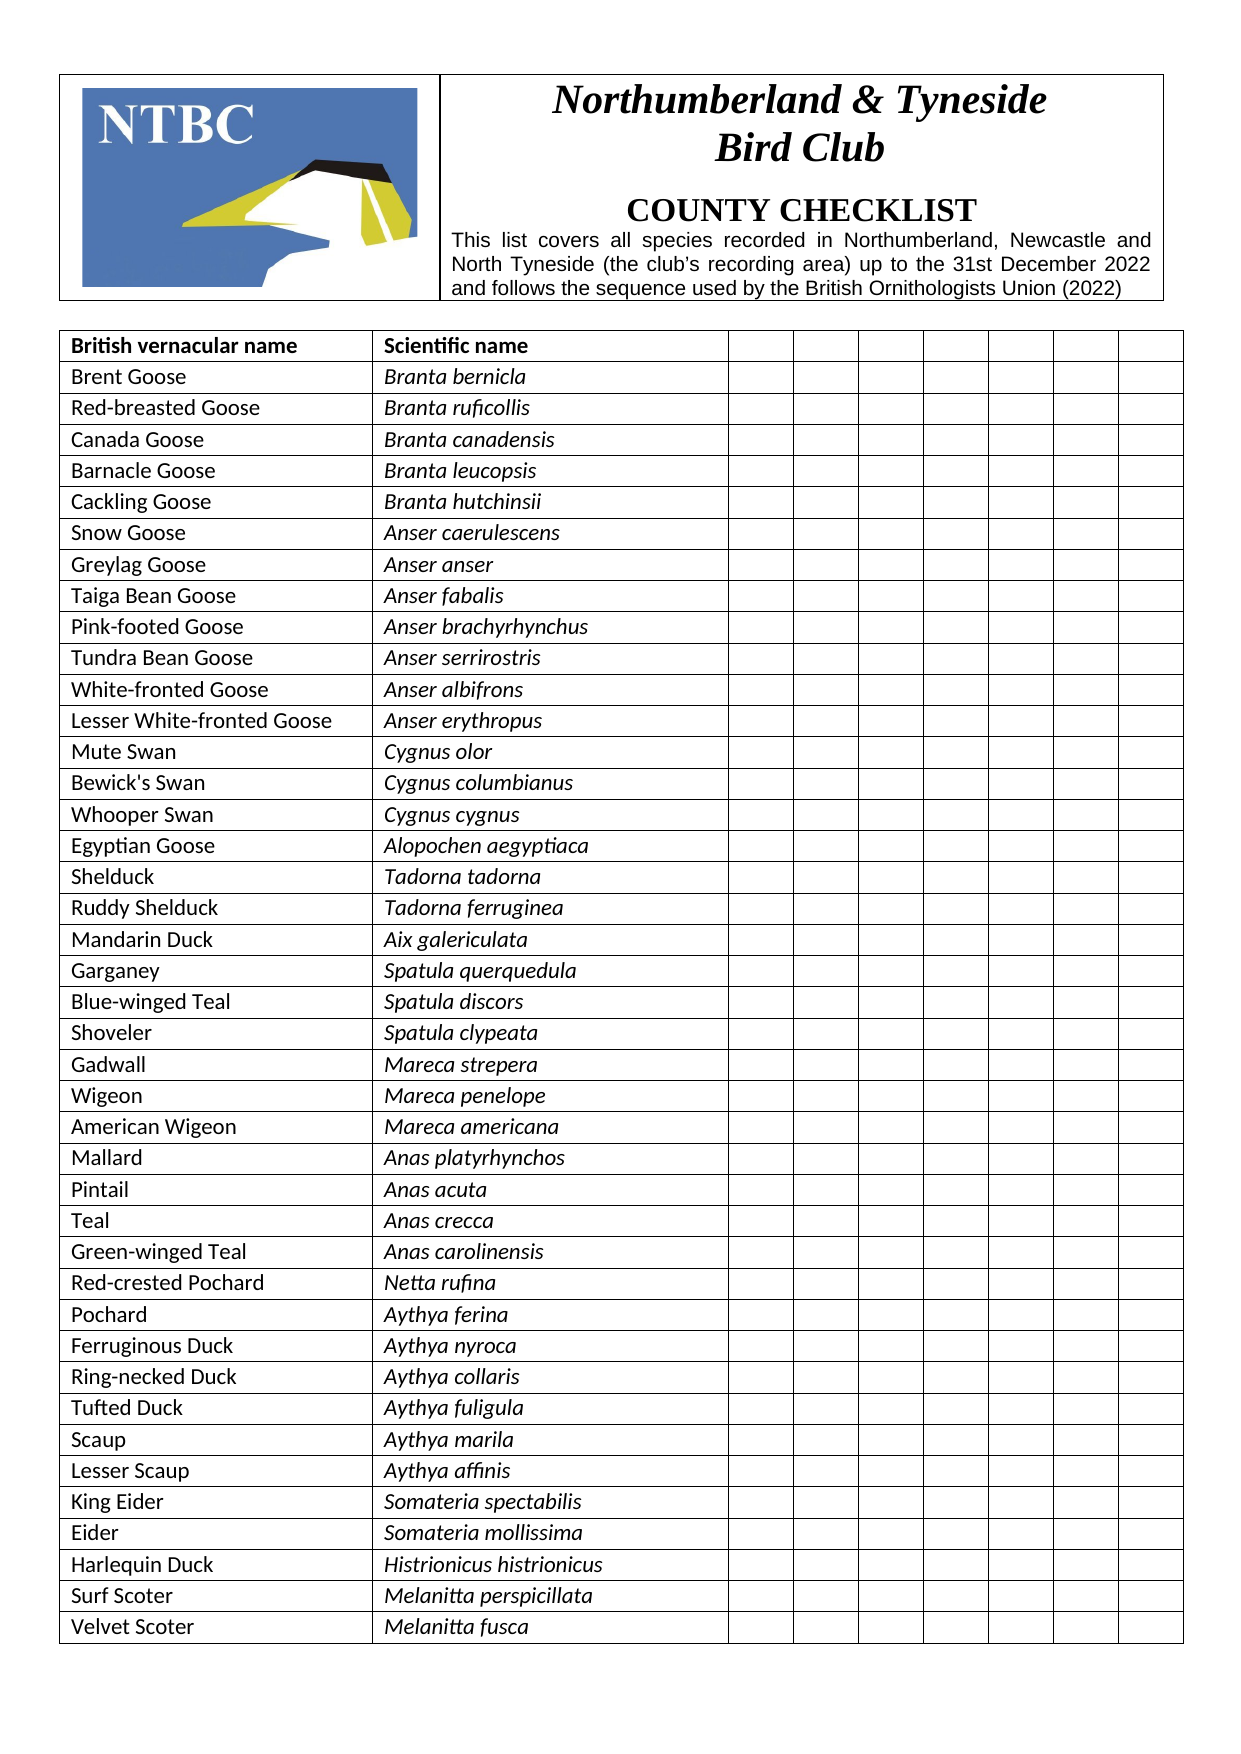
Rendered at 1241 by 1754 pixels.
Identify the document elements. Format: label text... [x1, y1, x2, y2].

table_cell [989, 1612, 1053, 1642]
table_cell [1054, 894, 1118, 924]
table_cell [794, 612, 858, 642]
table_cell [989, 1487, 1053, 1517]
table_cell [859, 456, 923, 486]
table_cell [1119, 612, 1183, 642]
table_cell [989, 862, 1053, 892]
table_cell [1054, 1300, 1118, 1330]
table_cell [1054, 1175, 1118, 1205]
table_cell Egyptian Goose [60, 831, 372, 861]
table_header [1119, 331, 1183, 361]
table_cell [729, 1300, 793, 1330]
table_cell [729, 1081, 793, 1111]
table_cell Alopochen aegyptiaca [373, 831, 728, 861]
table_header [729, 331, 793, 361]
table_cell [1119, 1112, 1183, 1142]
table_cell [729, 769, 793, 799]
table_cell [794, 737, 858, 767]
table_cell [859, 831, 923, 861]
table_cell [989, 831, 1053, 861]
table_cell Cackling Goose [60, 487, 372, 517]
table_cell [794, 1081, 858, 1111]
table_cell [1054, 1144, 1118, 1174]
table_cell [729, 362, 793, 392]
table_cell [924, 456, 988, 486]
table_cell Spatula clypeata [373, 1019, 728, 1049]
table_cell [859, 1362, 923, 1392]
table_cell [729, 519, 793, 549]
table_cell [859, 519, 923, 549]
table_cell [729, 1050, 793, 1080]
table_cell [794, 1425, 858, 1455]
table_cell Green-winged Teal [60, 1237, 372, 1267]
table_cell [794, 987, 858, 1017]
table_cell [729, 1612, 793, 1642]
table_cell [729, 1144, 793, 1174]
table_cell [794, 487, 858, 517]
table_cell [1119, 1362, 1183, 1392]
table_cell Mallard [60, 1144, 372, 1174]
table_cell [1119, 706, 1183, 736]
table_cell Branta ruficollis [373, 394, 728, 424]
table_cell [859, 1144, 923, 1174]
table_cell [859, 1612, 923, 1642]
table_cell Barnacle Goose [60, 456, 372, 486]
table_cell [924, 1144, 988, 1174]
table_cell [1054, 550, 1118, 580]
table_cell [859, 1581, 923, 1611]
table_cell Canada Goose [60, 425, 372, 455]
table_cell [1119, 800, 1183, 830]
table_cell [924, 1206, 988, 1236]
table_cell [989, 612, 1053, 642]
table_cell Anser caerulescens [373, 519, 728, 549]
table_cell Cygnus cygnus [373, 800, 728, 830]
table_cell [794, 1362, 858, 1392]
table_cell [989, 1175, 1053, 1205]
table_cell Aythya marila [373, 1425, 728, 1455]
table_cell [794, 1456, 858, 1486]
table_cell Melanitta fusca [373, 1612, 728, 1642]
table_cell [729, 425, 793, 455]
table_cell [989, 1019, 1053, 1049]
table_cell [794, 644, 858, 674]
table_cell [794, 1050, 858, 1080]
table_cell [989, 425, 1053, 455]
table_cell [924, 362, 988, 392]
table_cell Mareca strepera [373, 1050, 728, 1080]
table_cell Mandarin Duck [60, 925, 372, 955]
table_cell [859, 612, 923, 642]
table_cell [924, 675, 988, 705]
table_cell Spatula discors [373, 987, 728, 1017]
table_cell [859, 1175, 923, 1205]
table_cell [859, 956, 923, 986]
table_cell [1119, 1019, 1183, 1049]
table_cell [1054, 800, 1118, 830]
table_cell [794, 831, 858, 861]
table_cell [1054, 706, 1118, 736]
table_cell Gadwall [60, 1050, 372, 1080]
table_cell [1119, 1331, 1183, 1361]
table_cell [1119, 987, 1183, 1017]
table_cell [989, 987, 1053, 1017]
table_cell [794, 675, 858, 705]
table_cell [924, 1394, 988, 1424]
table_cell [1054, 487, 1118, 517]
table_cell [924, 1425, 988, 1455]
table_cell [859, 706, 923, 736]
table_cell Tufted Duck [60, 1394, 372, 1424]
table_cell [859, 1237, 923, 1267]
table_cell [794, 1206, 858, 1236]
table_cell [1119, 1394, 1183, 1424]
table_cell [729, 1019, 793, 1049]
table_cell [794, 862, 858, 892]
table_cell [729, 1487, 793, 1517]
table_cell [1054, 1456, 1118, 1486]
table_cell [924, 581, 988, 611]
table_cell King Eider [60, 1487, 372, 1517]
table_cell Aix galericulata [373, 925, 728, 955]
table_cell [1054, 1331, 1118, 1361]
table_cell [794, 1519, 858, 1549]
table_cell [794, 1331, 858, 1361]
table_cell [924, 519, 988, 549]
table_cell [924, 956, 988, 986]
table_cell Red-breasted Goose [60, 394, 372, 424]
table_cell [1119, 769, 1183, 799]
table_cell [924, 769, 988, 799]
table_cell [924, 425, 988, 455]
table_cell [1054, 675, 1118, 705]
table_cell [794, 1581, 858, 1611]
table_cell Anser serrirostris [373, 644, 728, 674]
table_cell Somateria spectabilis [373, 1487, 728, 1517]
table_cell Lesser White-fronted Goose [60, 706, 372, 736]
table_cell Shoveler [60, 1019, 372, 1049]
table_cell [1054, 1050, 1118, 1080]
table_cell Cygnus columbianus [373, 769, 728, 799]
table_cell [1054, 987, 1118, 1017]
table_cell [859, 1112, 923, 1142]
table_cell [729, 1456, 793, 1486]
table_cell [859, 362, 923, 392]
table_cell Histrionicus histrionicus [373, 1550, 728, 1580]
table_cell [989, 925, 1053, 955]
table_cell [859, 1394, 923, 1424]
table_cell [794, 550, 858, 580]
table_cell [924, 1237, 988, 1267]
table_cell [1119, 1487, 1183, 1517]
table_cell [794, 1550, 858, 1580]
table_cell [924, 894, 988, 924]
table_cell Tadorna tadorna [373, 862, 728, 892]
table_cell [859, 737, 923, 767]
table_cell [1054, 425, 1118, 455]
table_cell Shelduck [60, 862, 372, 892]
table_cell [859, 1550, 923, 1580]
table_cell Branta leucopsis [373, 456, 728, 486]
table_cell [794, 1112, 858, 1142]
table_cell [859, 1081, 923, 1111]
table_cell [989, 1050, 1053, 1080]
table_cell Red-crested Pochard [60, 1269, 372, 1299]
table_cell [1054, 1362, 1118, 1392]
table_header [859, 331, 923, 361]
table_cell Anser fabalis [373, 581, 728, 611]
table_cell [924, 706, 988, 736]
table_cell [1054, 1519, 1118, 1549]
table_cell [729, 987, 793, 1017]
table_cell [924, 987, 988, 1017]
table_cell [859, 1331, 923, 1361]
table_cell [924, 1612, 988, 1642]
table_cell [924, 394, 988, 424]
table_cell [859, 1019, 923, 1049]
table_cell [1119, 644, 1183, 674]
table_cell Branta canadensis [373, 425, 728, 455]
table_cell [1119, 1269, 1183, 1299]
table_cell [794, 1019, 858, 1049]
table_header British vernacular name [60, 331, 372, 361]
table_cell [989, 1362, 1053, 1392]
table_cell [859, 800, 923, 830]
table_cell [859, 487, 923, 517]
table_cell [1119, 1206, 1183, 1236]
table_cell [1054, 456, 1118, 486]
table_cell [924, 1112, 988, 1142]
table_cell [859, 394, 923, 424]
table_cell [729, 487, 793, 517]
table_cell [859, 1487, 923, 1517]
table_cell [989, 1144, 1053, 1174]
table_cell [729, 550, 793, 580]
table_cell [989, 1081, 1053, 1111]
table_cell [924, 831, 988, 861]
table_cell [859, 1425, 923, 1455]
table_cell [1119, 1612, 1183, 1642]
table_cell Whooper Swan [60, 800, 372, 830]
table_cell [1119, 1519, 1183, 1549]
table_cell [729, 1175, 793, 1205]
table_cell [924, 1050, 988, 1080]
table_cell [729, 1519, 793, 1549]
table_cell [859, 1300, 923, 1330]
table_cell [794, 1487, 858, 1517]
table_cell Anser erythropus [373, 706, 728, 736]
table_cell [794, 394, 858, 424]
table_cell [989, 1425, 1053, 1455]
table_cell Bewick's Swan [60, 769, 372, 799]
table_cell [924, 1581, 988, 1611]
table_cell [729, 1237, 793, 1267]
table_cell Scaup [60, 1425, 372, 1455]
table_cell [859, 894, 923, 924]
table_cell [989, 1300, 1053, 1330]
table_cell [924, 1362, 988, 1392]
table_cell [1054, 1425, 1118, 1455]
table_cell [1054, 831, 1118, 861]
table_cell [924, 1331, 988, 1361]
table_cell [1119, 1300, 1183, 1330]
table_cell [859, 987, 923, 1017]
table_cell [794, 1144, 858, 1174]
table_cell [924, 1300, 988, 1330]
table_cell [989, 456, 1053, 486]
table_cell Aythya ferina [373, 1300, 728, 1330]
table_cell [1119, 519, 1183, 549]
table_cell [989, 362, 1053, 392]
table_cell [729, 1112, 793, 1142]
table_cell [989, 956, 1053, 986]
table_cell [859, 675, 923, 705]
table_cell [924, 1175, 988, 1205]
table_cell [989, 706, 1053, 736]
table_cell [729, 956, 793, 986]
table_cell [1119, 1081, 1183, 1111]
table_cell [924, 737, 988, 767]
table_cell Ferruginous Duck [60, 1331, 372, 1361]
table_cell [1119, 956, 1183, 986]
table_cell [1119, 1425, 1183, 1455]
table_cell Surf Scoter [60, 1581, 372, 1611]
table_cell [729, 1331, 793, 1361]
table_cell Taiga Bean Goose [60, 581, 372, 611]
table_cell [924, 862, 988, 892]
table_cell American Wigeon [60, 1112, 372, 1142]
table_cell Pochard [60, 1300, 372, 1330]
table_cell [989, 800, 1053, 830]
table_cell [729, 394, 793, 424]
table_cell [729, 1206, 793, 1236]
table_cell [924, 1269, 988, 1299]
table_cell Anas carolinensis [373, 1237, 728, 1267]
table_cell Anas acuta [373, 1175, 728, 1205]
table_cell [924, 1081, 988, 1111]
table_cell [989, 581, 1053, 611]
table_cell [1054, 362, 1118, 392]
table_cell [1119, 550, 1183, 580]
table_cell [794, 1175, 858, 1205]
table_cell Harlequin Duck [60, 1550, 372, 1580]
table_cell [989, 644, 1053, 674]
table_cell [794, 1394, 858, 1424]
table_cell [729, 456, 793, 486]
table_cell [1119, 456, 1183, 486]
table_cell [859, 769, 923, 799]
table_cell [1119, 831, 1183, 861]
table_cell [859, 1456, 923, 1486]
table_cell [1119, 1175, 1183, 1205]
table_cell [859, 1050, 923, 1080]
table_cell [794, 894, 858, 924]
table_cell Aythya affinis [373, 1456, 728, 1486]
table_cell [989, 1550, 1053, 1580]
table_cell [924, 800, 988, 830]
table_cell [1119, 425, 1183, 455]
table_cell Ring-necked Duck [60, 1362, 372, 1392]
table_cell [1119, 362, 1183, 392]
table_cell [794, 456, 858, 486]
table_cell Ruddy Shelduck [60, 894, 372, 924]
table_cell Mute Swan [60, 737, 372, 767]
table_cell [989, 1112, 1053, 1142]
table_cell [989, 1206, 1053, 1236]
table_cell Somateria mollissima [373, 1519, 728, 1549]
table_cell [989, 737, 1053, 767]
table_cell Branta hutchinsii [373, 487, 728, 517]
table_cell [924, 644, 988, 674]
table_cell [794, 1269, 858, 1299]
table_cell [924, 1487, 988, 1517]
table_cell [794, 425, 858, 455]
table_cell [1119, 1237, 1183, 1267]
table_cell [794, 1612, 858, 1642]
table_cell [989, 394, 1053, 424]
table_cell [1054, 581, 1118, 611]
table_cell [729, 862, 793, 892]
table_cell [1119, 737, 1183, 767]
table_cell Anser anser [373, 550, 728, 580]
table_cell Melanitta perspicillata [373, 1581, 728, 1611]
table_cell Anser albifrons [373, 675, 728, 705]
table_cell Pintail [60, 1175, 372, 1205]
table_cell [1054, 1206, 1118, 1236]
table_cell [1054, 612, 1118, 642]
table_cell [1119, 894, 1183, 924]
table_cell [924, 925, 988, 955]
table_cell [989, 769, 1053, 799]
table_cell [794, 800, 858, 830]
table_cell Tundra Bean Goose [60, 644, 372, 674]
table_cell Mareca penelope [373, 1081, 728, 1111]
table_cell [1119, 1581, 1183, 1611]
table_cell [729, 581, 793, 611]
table_cell [859, 1519, 923, 1549]
table_cell [1119, 925, 1183, 955]
table_header Scientific name [373, 331, 728, 361]
table_cell [989, 1519, 1053, 1549]
table_cell [729, 675, 793, 705]
table_cell [794, 1300, 858, 1330]
table_cell [859, 1269, 923, 1299]
table_cell [729, 1269, 793, 1299]
table_cell [924, 487, 988, 517]
table_cell [729, 831, 793, 861]
table_header [989, 331, 1053, 361]
table_cell Spatula querquedula [373, 956, 728, 986]
table_cell [859, 862, 923, 892]
table_cell Anas platyrhynchos [373, 1144, 728, 1174]
table_cell [1054, 519, 1118, 549]
table_cell [729, 1394, 793, 1424]
table_cell [794, 956, 858, 986]
table_cell [1054, 925, 1118, 955]
table_cell [1054, 1394, 1118, 1424]
table_cell [1054, 737, 1118, 767]
table_cell [859, 644, 923, 674]
table_cell Wigeon [60, 1081, 372, 1111]
table_cell [1054, 1487, 1118, 1517]
table_cell [859, 925, 923, 955]
table_cell [989, 487, 1053, 517]
table_cell Velvet Scoter [60, 1612, 372, 1642]
table_cell [794, 769, 858, 799]
table_header [1054, 331, 1118, 361]
table_cell [794, 706, 858, 736]
table_cell Snow Goose [60, 519, 372, 549]
table_cell [1054, 1112, 1118, 1142]
table_cell Teal [60, 1206, 372, 1236]
table_cell [989, 1269, 1053, 1299]
table_cell Aythya nyroca [373, 1331, 728, 1361]
table_cell [1054, 1550, 1118, 1580]
table_cell [859, 581, 923, 611]
table_cell Eider [60, 1519, 372, 1549]
table_cell [924, 612, 988, 642]
table_cell [729, 644, 793, 674]
table_cell [794, 925, 858, 955]
table_cell [1119, 675, 1183, 705]
table_cell [859, 550, 923, 580]
picture [82, 88, 418, 287]
table_cell Lesser Scaup [60, 1456, 372, 1486]
table_cell [1054, 1269, 1118, 1299]
table_cell [989, 1394, 1053, 1424]
table_cell Netta rufina [373, 1269, 728, 1299]
table_cell [1119, 862, 1183, 892]
table_cell [989, 1237, 1053, 1267]
table_cell [1119, 394, 1183, 424]
table_cell [794, 362, 858, 392]
table_cell Tadorna ferruginea [373, 894, 728, 924]
table_cell Brent Goose [60, 362, 372, 392]
table_header [924, 331, 988, 361]
table_cell Pink-footed Goose [60, 612, 372, 642]
table_cell [729, 1362, 793, 1392]
table_cell [729, 894, 793, 924]
table_cell Cygnus olor [373, 737, 728, 767]
table_cell [989, 1331, 1053, 1361]
table_cell Aythya collaris [373, 1362, 728, 1392]
table_cell [729, 737, 793, 767]
table_cell [729, 1581, 793, 1611]
table_cell Garganey [60, 956, 372, 986]
table_cell [924, 1019, 988, 1049]
table_cell [1119, 1050, 1183, 1080]
table_cell [1119, 1550, 1183, 1580]
table_cell [1054, 1019, 1118, 1049]
table_cell [1119, 1456, 1183, 1486]
table_cell [859, 425, 923, 455]
table_cell [1054, 956, 1118, 986]
table_cell [989, 1581, 1053, 1611]
table_cell [794, 581, 858, 611]
table_cell [729, 1425, 793, 1455]
table_cell Anas crecca [373, 1206, 728, 1236]
table_cell [1119, 487, 1183, 517]
table_cell [1119, 581, 1183, 611]
table_cell [924, 1519, 988, 1549]
table_cell [924, 1550, 988, 1580]
table_cell Greylag Goose [60, 550, 372, 580]
table_cell [1054, 394, 1118, 424]
table_cell [1054, 862, 1118, 892]
table_cell Aythya fuligula [373, 1394, 728, 1424]
table_cell [794, 519, 858, 549]
table_cell [989, 894, 1053, 924]
table_cell [1054, 1237, 1118, 1267]
table_cell [1119, 1144, 1183, 1174]
table_cell [794, 1237, 858, 1267]
table_cell Mareca americana [373, 1112, 728, 1142]
table_cell [989, 675, 1053, 705]
table_cell [729, 800, 793, 830]
table_cell Anser brachyrhynchus [373, 612, 728, 642]
table_cell Branta bernicla [373, 362, 728, 392]
table_cell [1054, 644, 1118, 674]
table_cell [729, 1550, 793, 1580]
table_cell White-fronted Goose [60, 675, 372, 705]
table_cell [1054, 1081, 1118, 1111]
table_cell [1054, 1612, 1118, 1642]
table_header [794, 331, 858, 361]
table_cell [989, 519, 1053, 549]
table_cell [729, 612, 793, 642]
table_cell [1054, 1581, 1118, 1611]
table_cell [729, 925, 793, 955]
table_cell [989, 550, 1053, 580]
table_cell [989, 1456, 1053, 1486]
table_cell [924, 1456, 988, 1486]
table_cell [1054, 769, 1118, 799]
table_cell Blue-winged Teal [60, 987, 372, 1017]
table_cell [729, 706, 793, 736]
table_cell [859, 1206, 923, 1236]
table_cell [924, 550, 988, 580]
